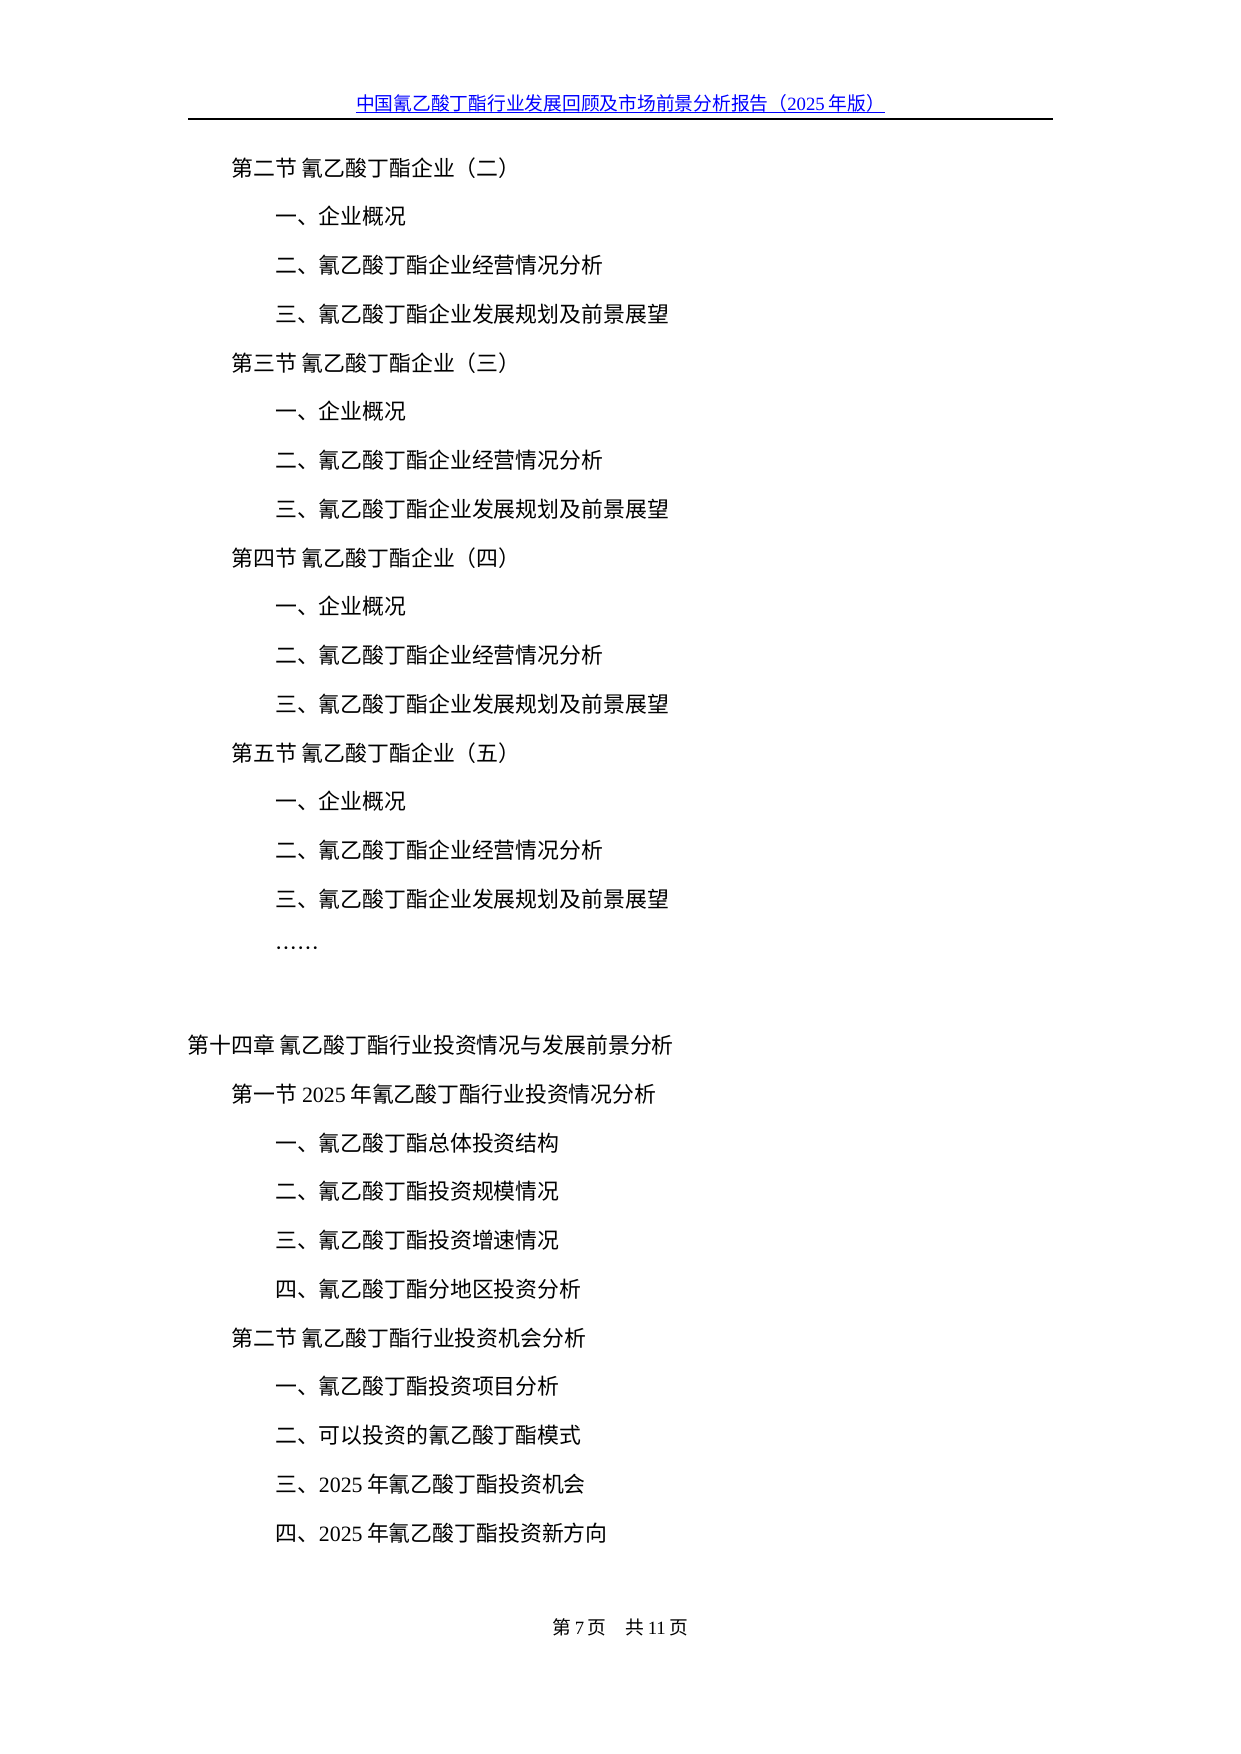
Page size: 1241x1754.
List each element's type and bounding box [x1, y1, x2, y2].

text [187, 150, 1053, 1548]
